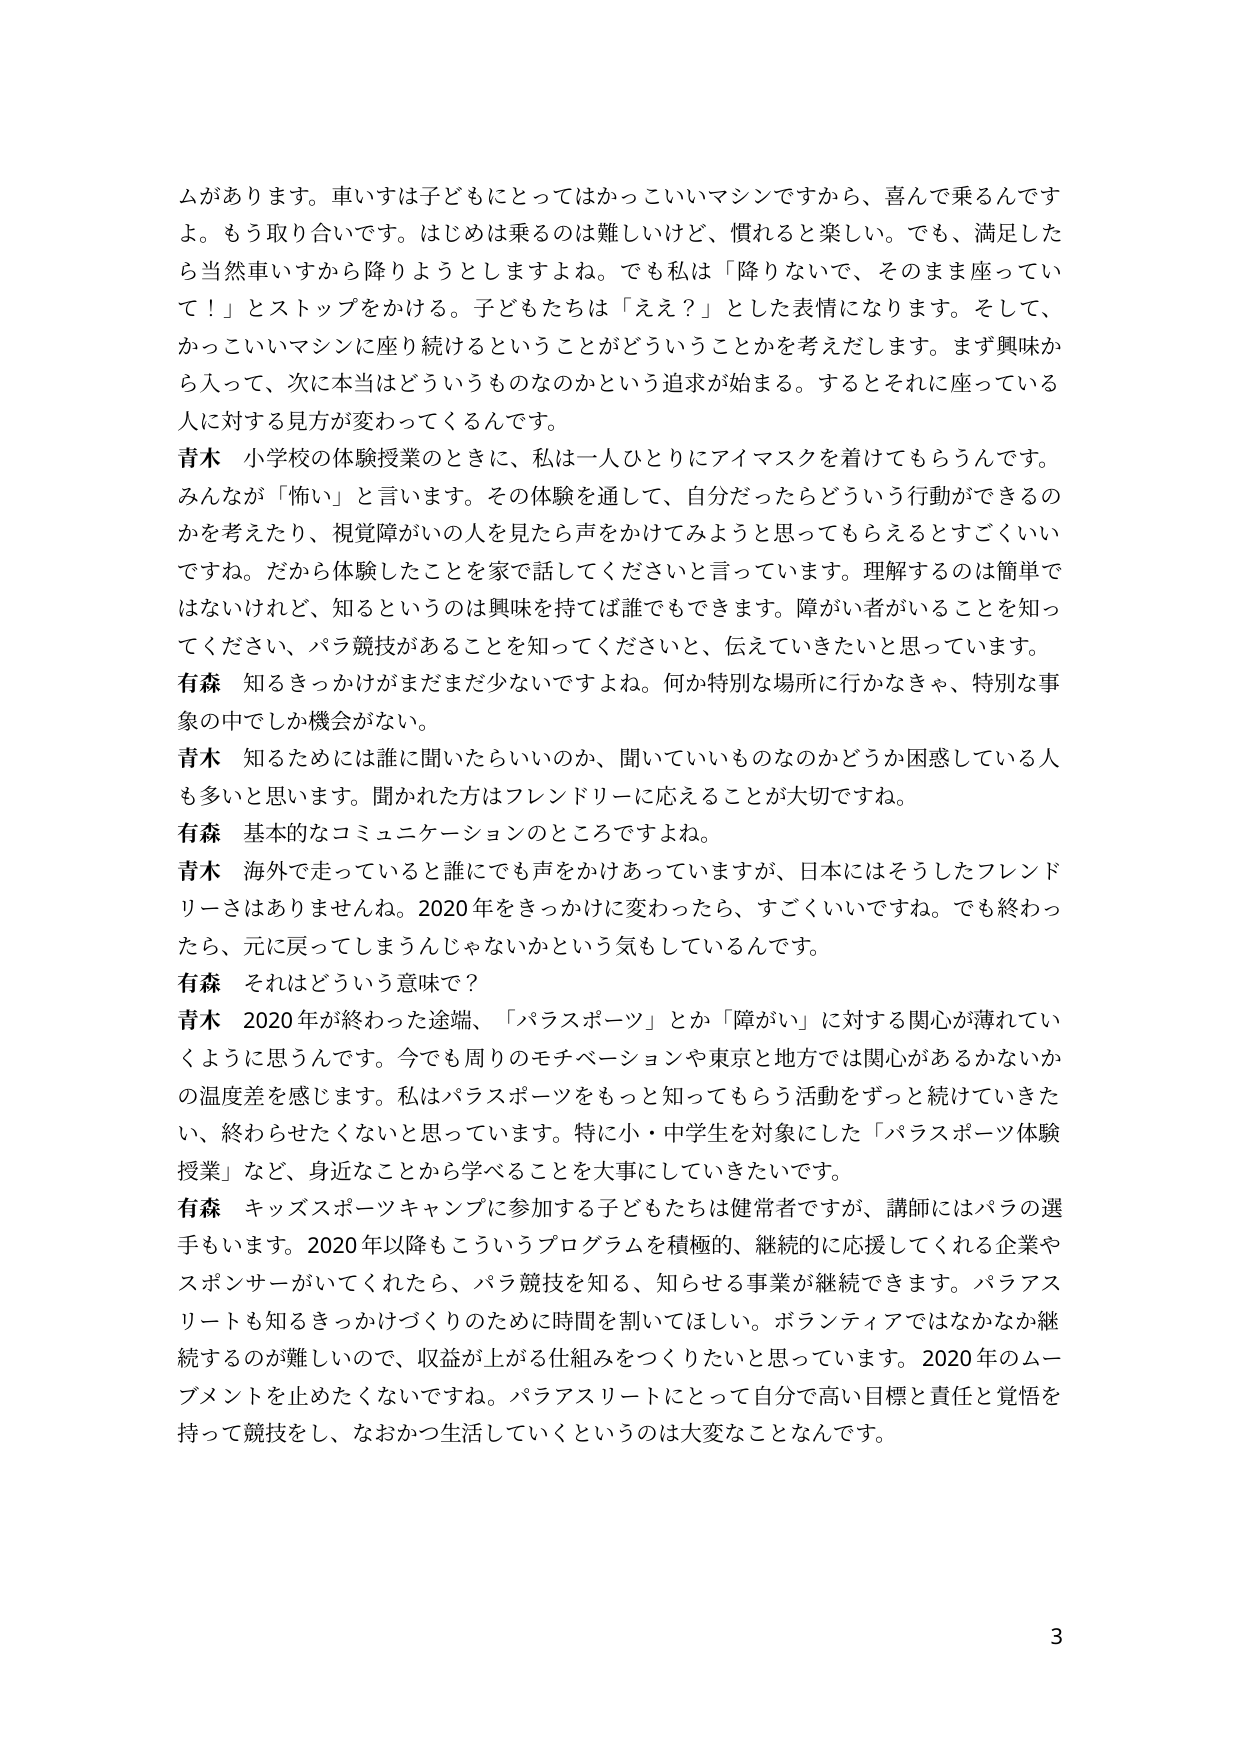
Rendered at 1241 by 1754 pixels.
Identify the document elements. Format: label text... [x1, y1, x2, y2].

text 有森 それはどういう意味で？ [177, 963, 1063, 1001]
text 青木 知るためには誰に聞いたらいいのか、聞いていいものなのかどうか困惑している人も多いと思います。聞かれた方はフレンドリーに応えることが大切ですね。 [177, 738, 1063, 813]
text 有森 キッズスポーツキャンプに参加する子どもたちは健常者ですが、講師にはパラの選手もいます。2020年以降もこういうプログラムを積極的、継続的に応援してくれる企業やスポンサーがいてくれたら、パラ競技を知る、知らせる事業が継続できます。パラアスリートも知るきっかけづくりのために時間を割いてほしい。ボランティアではなかなか継続するのが難しいので、収益が上がる仕組みをつくりたいと思っています。2020年のムーブメントを止めたくないですね。パラアスリートにとって自分で高い目標と責任と覚悟を持って競技をし、なおかつ生活していくというのは大変なことなんです。 [177, 1188, 1063, 1451]
text 青木 2020年が終わった途端、「パラスポーツ」とか「障がい」に対する関心が薄れていくように思うんです。今でも周りのモチベーションや東京と地方では関心があるかないかの温度差を感じます。私はパラスポーツをもっと知ってもらう活動をずっと続けていきたい、終わらせたくないと思っています。特に小・中学生を対象にした「パラスポーツ体験授業」など、身近なことから学べることを大事にしていきたいです。 [177, 1001, 1063, 1188]
text 有森 基本的なコミュニケーションのところですよね。 [177, 813, 1063, 851]
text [177, 176, 1063, 438]
text 有森 知るきっかけがまだまだ少ないですよね。何か特別な場所に行かなきゃ、特別な事象の中でしか機会がない。 [177, 663, 1063, 738]
text 青木 小学校の体験授業のときに、私は一人ひとりにアイマスクを着けてもらうんです。みんなが「怖い」と言います。その体験を通して、自分だったらどういう行動ができるのかを考えたり、視覚障がいの人を見たら声をかけてみようと思ってもらえるとすごくいいですね。だから体験したことを家で話してくださいと言っています。理解するのは簡単ではないけれど、知るというのは興味を持てば誰でもできます。障がい者がいることを知ってください、パラ競技があることを知ってくださいと、伝えていきたいと思っています。 [177, 438, 1063, 663]
text 青木 海外で走っていると誰にでも声をかけあっていますが、日本にはそうしたフレンドリーさはありませんね。2020年をきっかけに変わったら、すごくいいですね。でも終わったら、元に戻ってしまうんじゃないかという気もしているんです。 [177, 851, 1063, 963]
